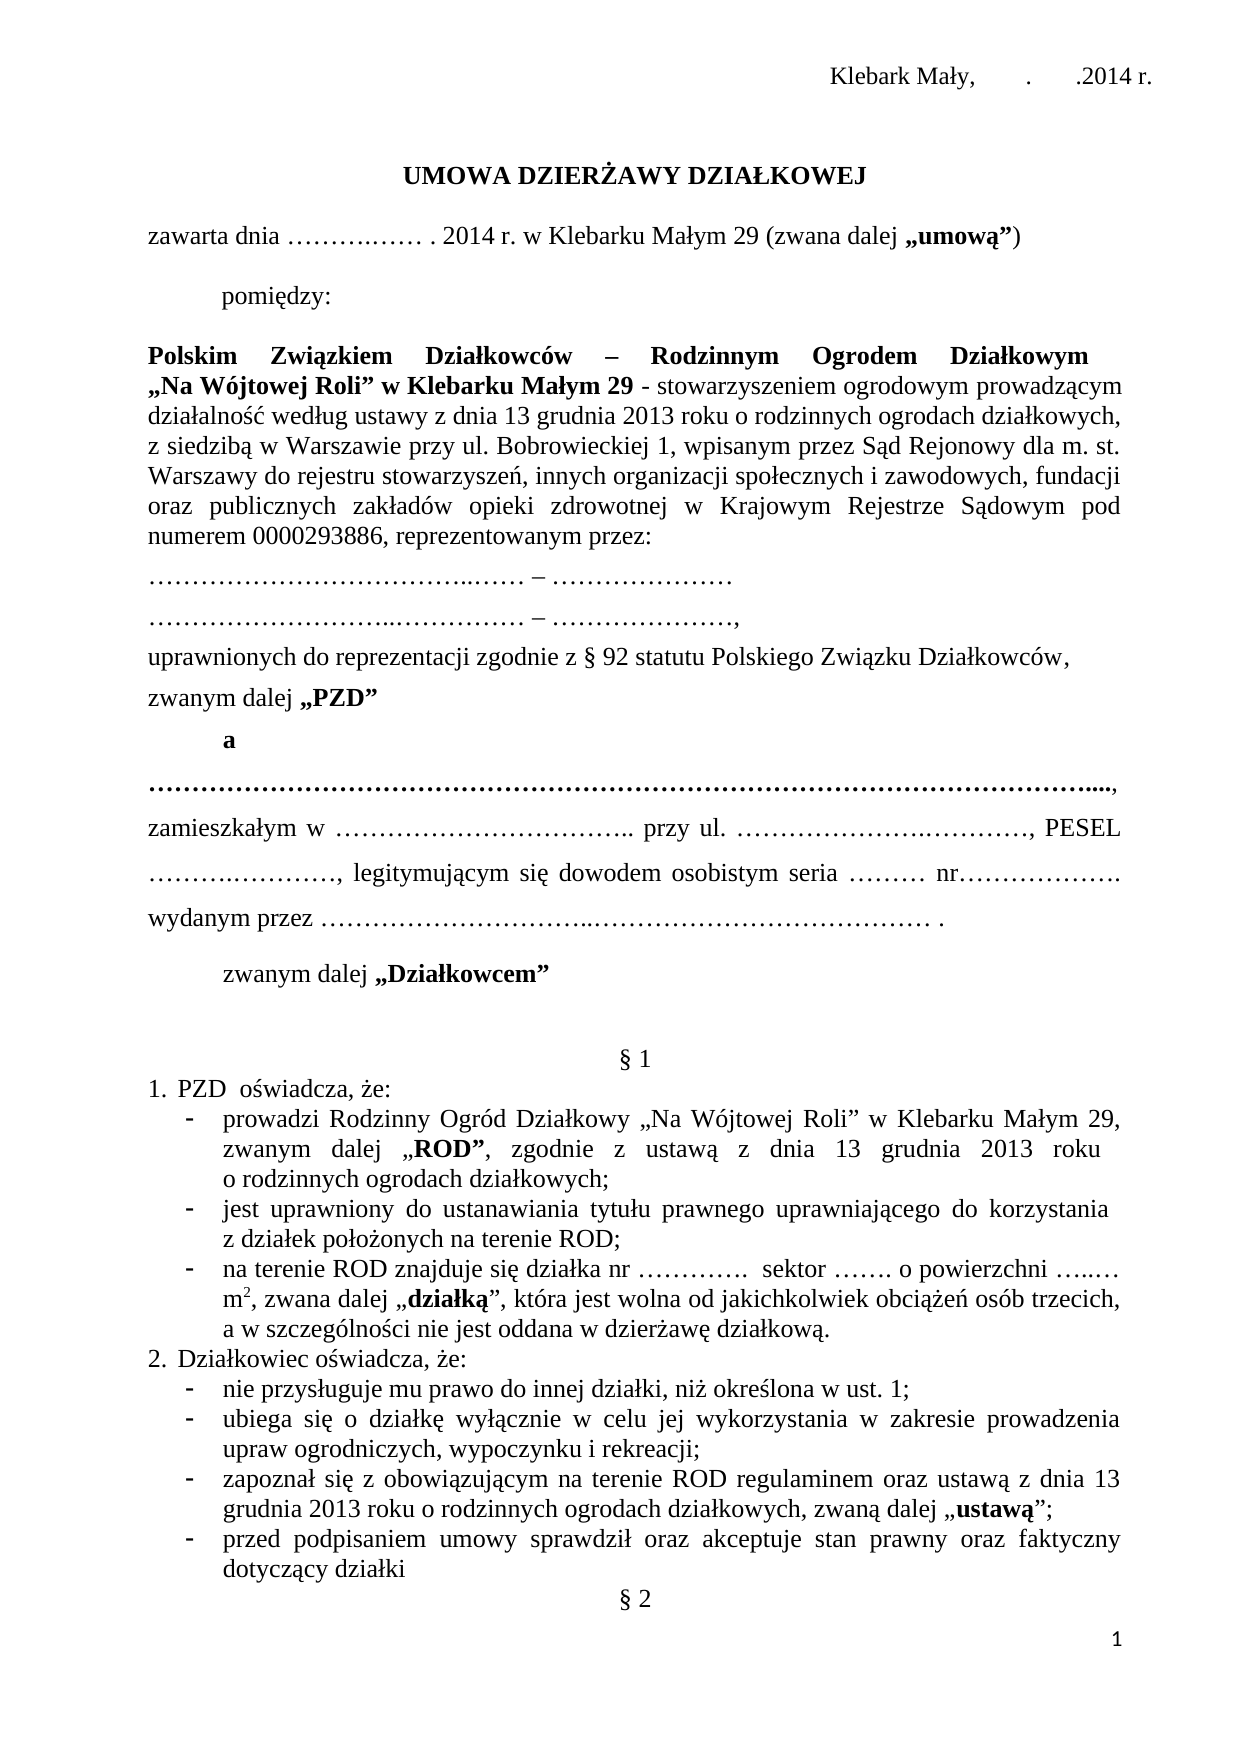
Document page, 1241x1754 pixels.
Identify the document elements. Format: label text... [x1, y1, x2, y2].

list zapoznał się z obowiązującym na terenie ROD regulaminem oraz ustawą z dnia 13 grudnia 2013 roku o rodzinnych ogrodach działkowych, zwaną dalej „ustawą”; [185, 1463, 1122, 1523]
text pomiędzy: [148, 280, 1122, 310]
list jest uprawniony do ustanawiania tytułu prawnego uprawniającego do korzystania z działek położonych na terenie ROD; [185, 1193, 1122, 1253]
list PZD oświadcza, że: [148, 1073, 1122, 1103]
text Polskim Związkiem Działkowców – Rodzinnym Ogrodem Działkowym „Na Wójtowej Roli” w Klebarku Małym 29 - stowarzyszeniem ogrodowym prowadzącym działalność według ustawy z dnia 13 grudnia 2013 roku o rodzinnych ogrodach działkowych, z siedzibą w Warszawie przy ul. Bobrowieckiej 1, wpisanym przez Sąd Rejonowy dla m. st. Warszawy do rejestru stowarzyszeń, innych organizacji społecznych i zawodowych, fundacji oraz publicznych zakładów opieki zdrowotnej w Krajowym Rejestrze Sądowym pod numerem 0000293886, reprezentowanym przez: [148, 340, 1122, 550]
list prowadzi Rodzinny Ogród Działkowy „Na Wójtowej Roli” w Klebarku Małym 29, zwanym dalej „ROD”, zgodnie z ustawą z dnia 13 grudnia 2013 roku o rodzinnych ogrodach działkowych; [185, 1103, 1122, 1193]
text § 2 [148, 1583, 1122, 1613]
text ………………………………..…… – ………………… [148, 560, 1122, 590]
text uprawnionych do reprezentacji zgodnie z § 92 statutu Polskiego Związku Działkowców, [148, 641, 1122, 671]
text § 1 [148, 1043, 1122, 1073]
list Działkowiec oświadcza, że: [148, 1343, 1122, 1373]
text zwanym dalej „Działkowcem” [148, 958, 827, 988]
list przed podpisaniem umowy sprawdził oraz akceptuje stan prawny oraz faktyczny dotyczący działki [185, 1523, 1122, 1583]
text zawarta dnia ……….…… . 2014 r. w Klebarku Małym 29 (zwana dalej „umową”) [148, 220, 1122, 250]
list nie przysługuje mu prawo do innej działki, niż określona w ust. 1; [185, 1373, 1122, 1403]
list na terenie ROD znajduje się działka nr …………. sektor ……. o powierzchni …..…m2, zwana dalej „działką”, która jest wolna od jakichkolwiek obciążeń osób trzecich, a w szczególności nie jest oddana w dzierżawę działkową. [185, 1253, 1122, 1343]
list ubiega się o działkę wyłącznie w celu jej wykorzystania w zakresie prowadzenia upraw ogrodniczych, wypoczynku i rekreacji; [185, 1403, 1122, 1463]
text UMOWA DZIERŻAWY DZIAŁKOWEJ [148, 160, 1122, 190]
text a [148, 724, 1122, 754]
text ………………………………………………………………………………………………...., zamieszkałym w …………………………….. przy ul. ………………….…………, PESEL ……….…………, legitymującym się dowodem osobistym seria ……… nr………………. wydanym przez …………………………..………………………………… . [148, 767, 1122, 932]
text zwanym dalej „PZD” [148, 682, 827, 712]
text ………………………..…………… – …………………, [148, 601, 1122, 631]
